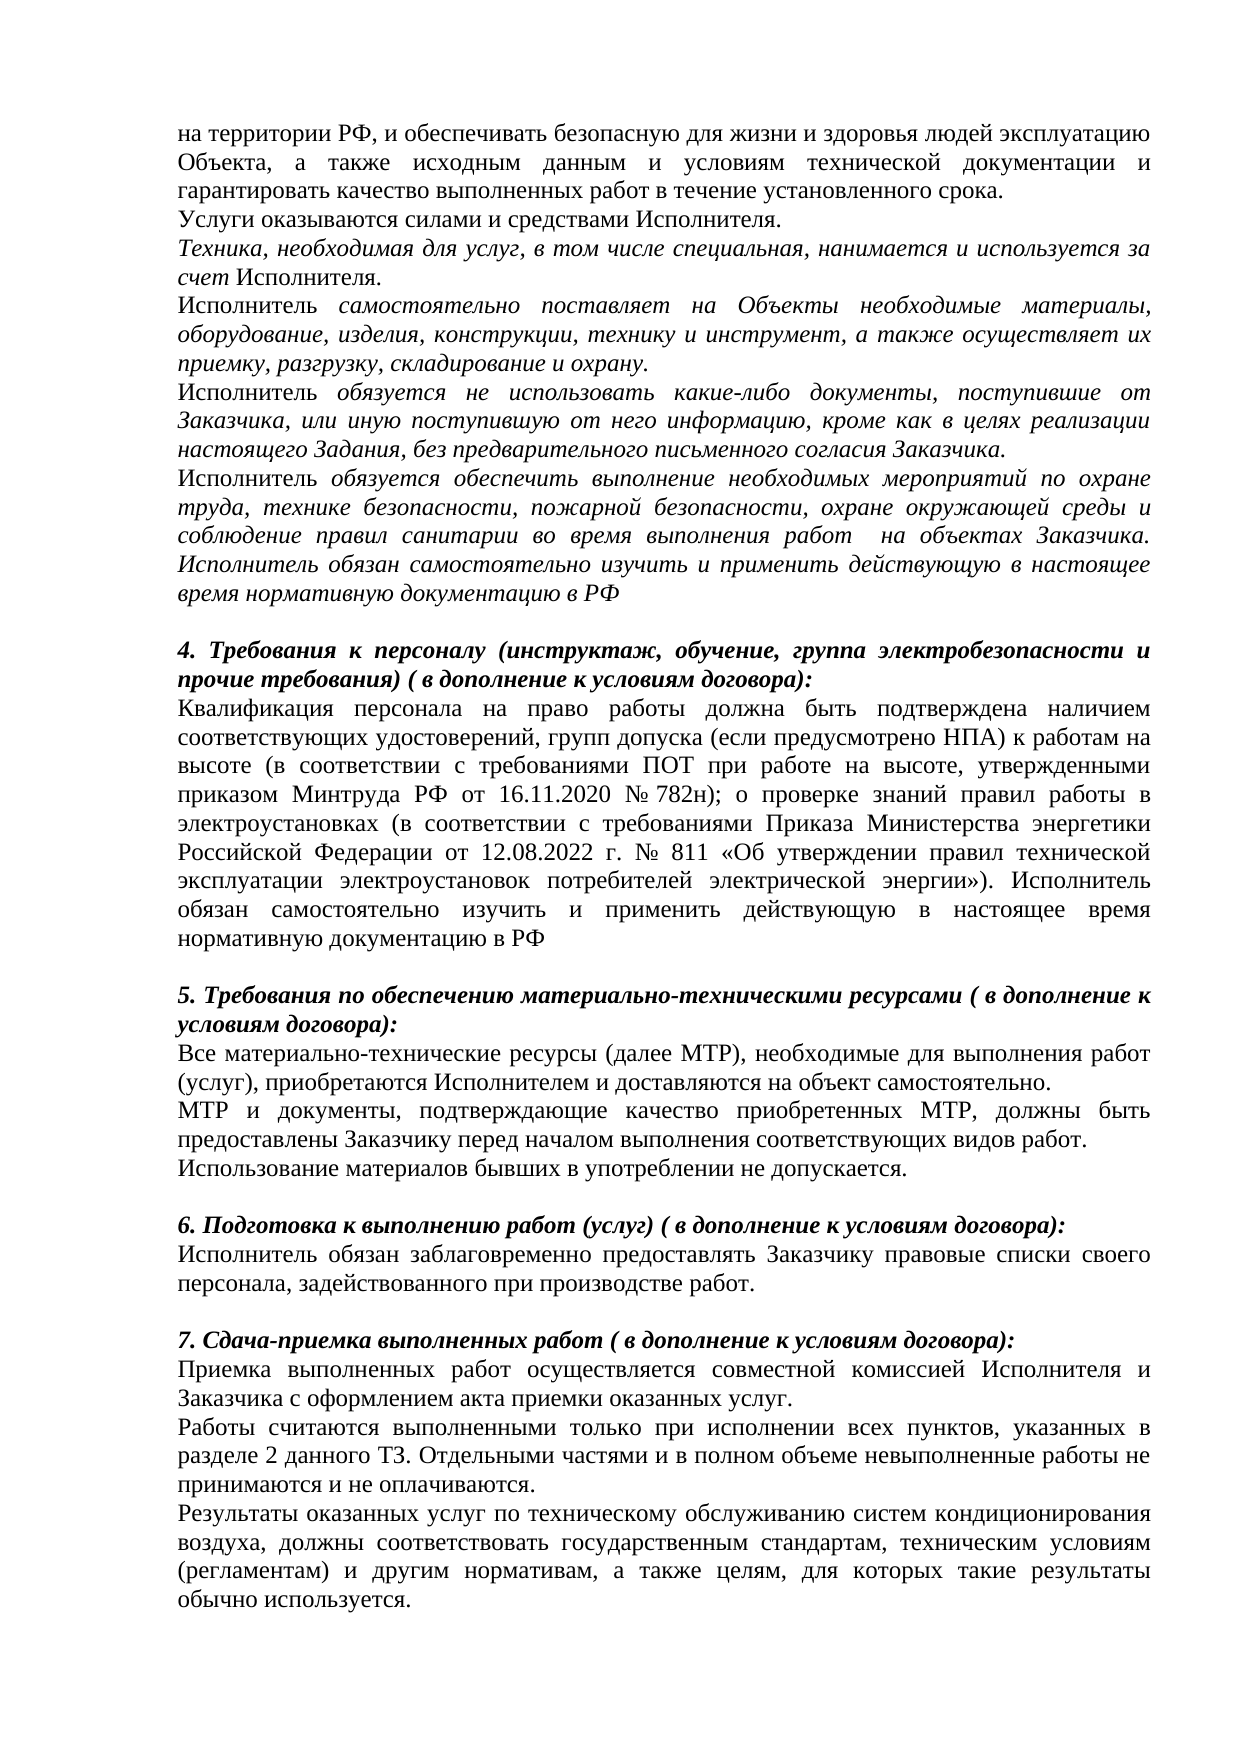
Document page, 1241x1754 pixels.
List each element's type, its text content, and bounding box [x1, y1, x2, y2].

text Техника, необходимая для услуг, в том числе специальная, нанимается и используется за счет Исполнителя. [177, 233, 1152, 291]
text Услуги оказываются силами и средствами Исполнителя. [177, 204, 1152, 233]
text Результаты оказанных услуг по техническому обслуживанию систем кондиционирования воздуха, должны соответствовать государственным стандартам, техническим условиям (регламентам) и другим нормативам, а также целям, для которых такие результаты обычно используется. [177, 1498, 1152, 1613]
text Все материально-технические ресурсы (далее МТР), необходимые для выполнения работ (услуг), приобретаются Исполнителем и доставляются на объект самостоятельно. [177, 1038, 1152, 1096]
text 5. Требования по обеспечению материально-техническими ресурсами ( в дополнение к условиям договора): [177, 981, 1152, 1038]
text Исполнитель обязан заблаговременно предоставлять Заказчику правовые списки своего персонала, задействованного при производстве работ. [177, 1239, 1152, 1297]
text Исполнитель обязуется не использовать какие-либо документы, поступившие от Заказчика, или иную поступившую от него информацию, кроме как в целях реализации настоящего Задания, без предварительного письменного согласия Заказчика. [177, 377, 1152, 463]
text Исполнитель самостоятельно поставляет на Объекты необходимые материалы, оборудование, изделия, конструкции, технику и инструмент, а также осуществляет их приемку, разгрузку, складирование и охрану. [177, 291, 1152, 377]
text МТР и документы, подтверждающие качество приобретенных МТР, должны быть предоставлены Заказчику перед началом выполнения соответствующих видов работ. [177, 1096, 1152, 1153]
text Работы считаются выполненными только при исполнении всех пунктов, указанных в разделе 2 данного ТЗ. Отдельными частями и в полном объеме невыполненные работы не принимаются и не оплачиваются. [177, 1412, 1152, 1498]
text Исполнитель обязуется обеспечить выполнение необходимых мероприятий по охране труда, технике безопасности, пожарной безопасности, охране окружающей среды и соблюдение правил санитарии во время выполнения работ на объектах Заказчика. Исполнитель обязан самостоятельно изучить и применить действующую в настоящее время нормативную документацию в РФ [177, 463, 1152, 607]
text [177, 118, 1152, 204]
text Использование материалов бывших в употреблении не допускается. [177, 1153, 1152, 1182]
text Квалификация персонала на право работы должна быть подтверждена наличием соответствующих удостоверений, групп допуска (если предусмотрено НПА) к работам на высоте (в соответствии с требованиями ПОТ при работе на высоте, утвержденными приказом Минтруда РФ от 16.11.2020 № 782н); о проверке знаний правил работы в электроустановках (в соответствии с требованиями Приказа Министерства энергетики Российской Федерации от 12.08.2022 г. № 811 «Об утверждении правил технической эксплуатации электроустановок потребителей электрической энергии»). Исполнитель обязан самостоятельно изучить и применить действующую в настоящее время нормативную документацию в РФ [177, 693, 1152, 952]
text 4. Требования к персоналу (инструктаж, обучение, группа электробезопасности и прочие требования) ( в дополнение к условиям договора): [177, 636, 1152, 693]
text Приемка выполненных работ осуществляется совместной комиссией Исполнителя и Заказчика с оформлением акта приемки оказанных услуг. [177, 1354, 1152, 1412]
text 6. Подготовка к выполнению работ (услуг) ( в дополнение к условиям договора): [177, 1211, 1152, 1239]
text 7. Сдача-приемка выполненных работ ( в дополнение к условиям договора): [177, 1326, 1152, 1354]
